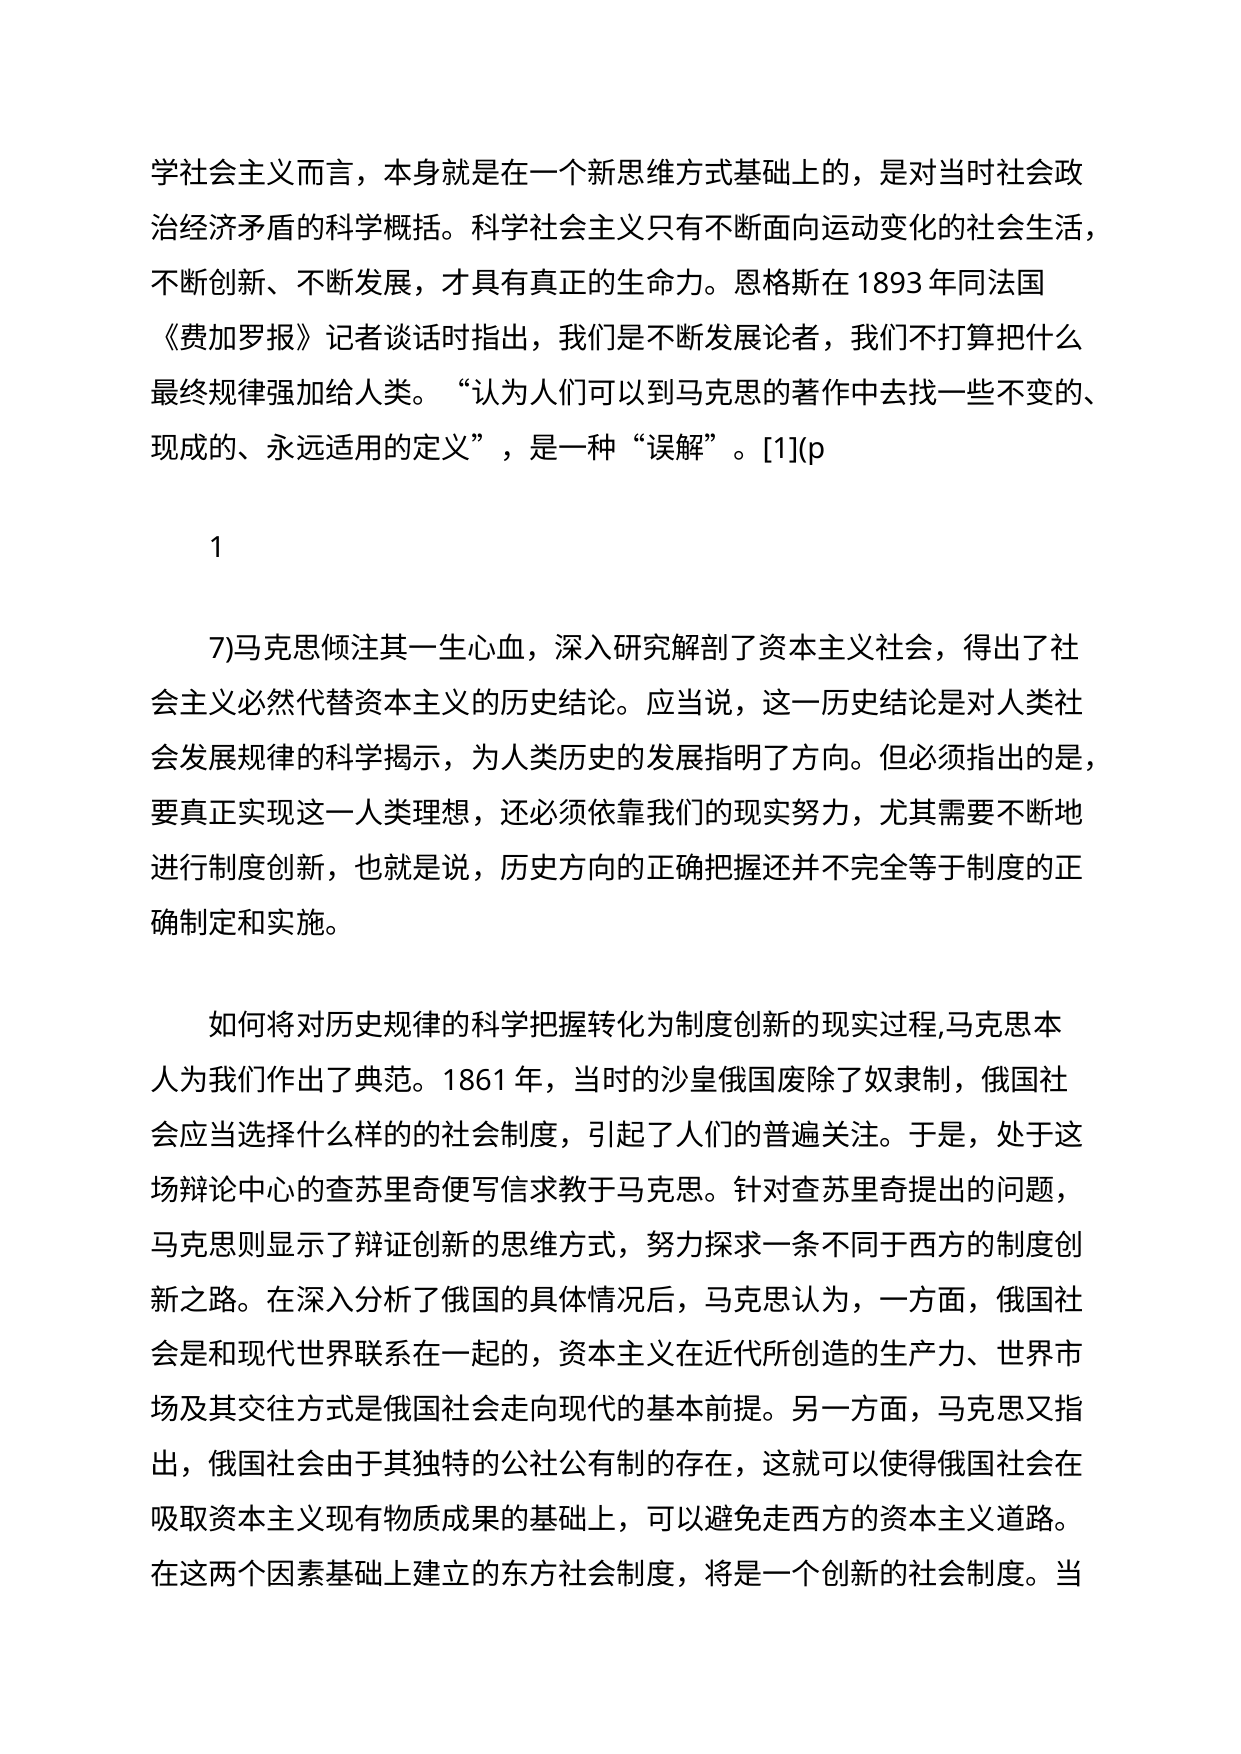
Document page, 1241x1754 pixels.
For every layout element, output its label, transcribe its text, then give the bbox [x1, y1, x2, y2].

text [150, 150, 1090, 467]
text 7)马克思倾注其一生心血，深入研究解剖了资本主义社会，得出了社会主义必然代替资本主义的历史结论。应当说，这一历史结论是对人类社会发展规律的科学揭示，为人类历史的发展指明了方向。但必须指出的是，要真正实现这一人类理想，还必须依靠我们的现实努力，尤其需要不断地进行制度创新，也就是说，历史方向的正确把握还并不完全等于制度的正确制定和实施。 [150, 625, 1090, 942]
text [150, 1001, 1090, 1593]
text 1 [150, 527, 1090, 566]
